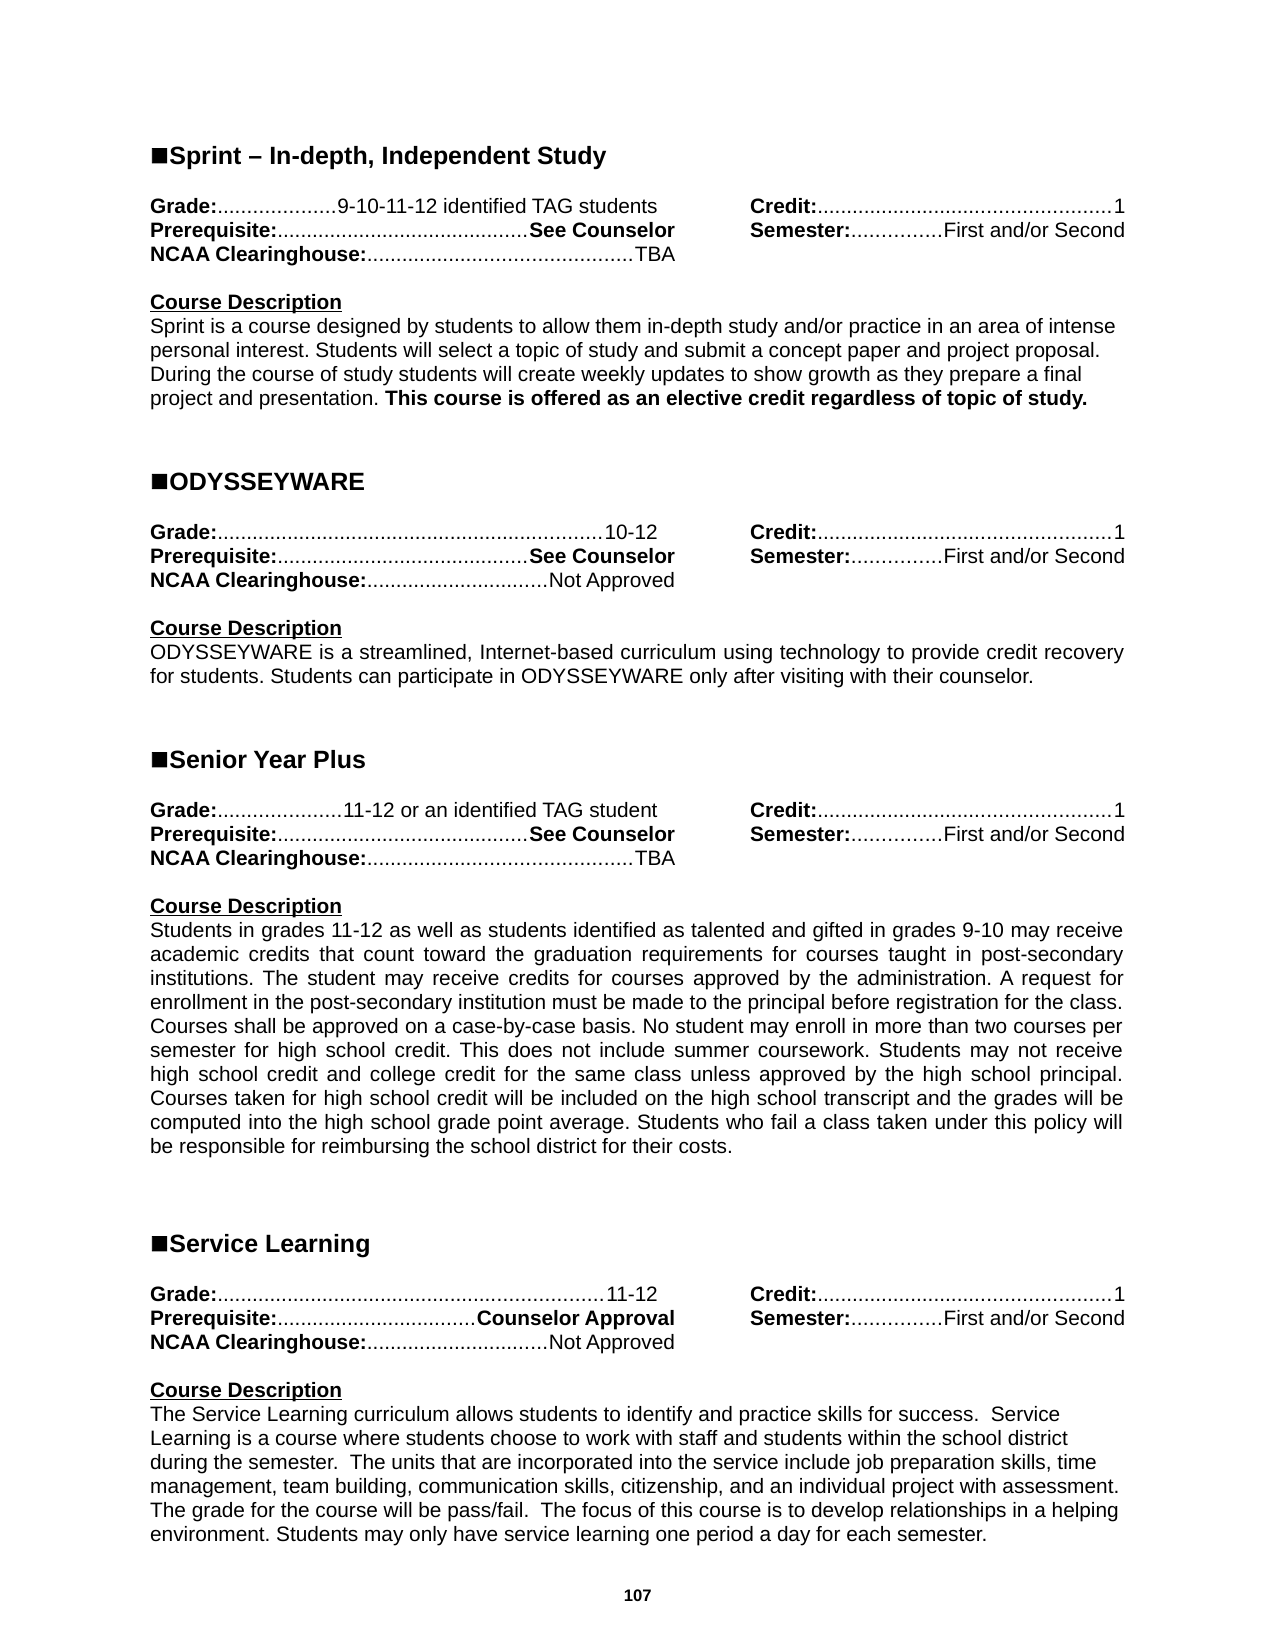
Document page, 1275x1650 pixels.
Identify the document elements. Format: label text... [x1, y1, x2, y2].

text Prerequisite: Counselor Approval Semester: First and/or Second [150, 1306, 1125, 1330]
text NCAA Clearinghouse: TBA [150, 846, 1125, 870]
subtitle Course Description [150, 894, 1125, 918]
text NCAA Clearinghouse: Not Approved [150, 1330, 1125, 1354]
text Sprint – In-depth, Independent Study [150, 141, 1125, 170]
text Prerequisite: See Counselor Semester: First and/or Second [150, 822, 1125, 846]
text Grade: 11-12 or an identified TAG student Credit: 1 [150, 798, 1125, 822]
text Prerequisite: See Counselor Semester: First and/or Second [150, 218, 1125, 242]
text ODYSSEYWARE [150, 467, 1125, 496]
subtitle Course Description [150, 290, 1125, 314]
text Grade: 11-12 Credit: 1 [150, 1282, 1125, 1306]
text Prerequisite: See Counselor Semester: First and/or Second [150, 544, 1125, 568]
text Grade: 9-10-11-12 identified TAG students Credit: 1 [150, 194, 1125, 218]
text Course Description [150, 616, 1125, 640]
text Senior Year Plus [150, 745, 1125, 774]
text Students in grades 11-12 as well as students identified as talented and gifted in grades 9-10 may receive academic credits that count toward the graduation requirements for courses taught in post-secondary institutions. The student may receive credits for courses approved by the administration. A request for enrollment in the post-secondary institution must be made to the principal before registration for the class. Courses shall be approved on a case-by-case basis. No student may enroll in more than two courses per semester for high school credit. This does not include summer coursework. Students may not receive high school credit and college credit for the same class unless approved by the high school principal. Courses taken for high school credit will be included on the high school transcript and the grades will be computed into the high school grade point average. Students who fail a class taken under this policy will be responsible for reimbursing the school district for their costs. [150, 918, 1125, 1157]
text The Service Learning curriculum allows students to identify and practice skills for success. Service Learning is a course where students choose to work with staff and students within the school district during the semester. The units that are incorporated into the service include job preparation skills, time management, team building, communication skills, citizenship, and an individual project with assessment. The grade for the course will be pass/fail. The focus of this course is to develop relationships in a helping environment. Students may only have service learning one period a day for each semester. [150, 1402, 1125, 1546]
text NCAA Clearinghouse: TBA [150, 242, 1125, 266]
text Course Description [150, 1378, 1125, 1402]
text Sprint is a course designed by students to allow them in-depth study and/or practice in an area of intense personal interest. Students will select a topic of study and submit a concept paper and project proposal. During the course of study students will create weekly updates to show growth as they prepare a final project and presentation. This course is offered as an elective credit regardless of topic of study. [150, 314, 1125, 410]
text Service Learning [150, 1229, 1125, 1258]
text ODYSSEYWARE is a streamlined, Internet-based curriculum using technology to provide credit recovery for students. Students can participate in ODYSSEYWARE only after visiting with their counselor. [150, 640, 1125, 688]
text Grade: 10-12 Credit: 1 [150, 520, 1125, 544]
text NCAA Clearinghouse: Not Approved [150, 568, 1125, 592]
